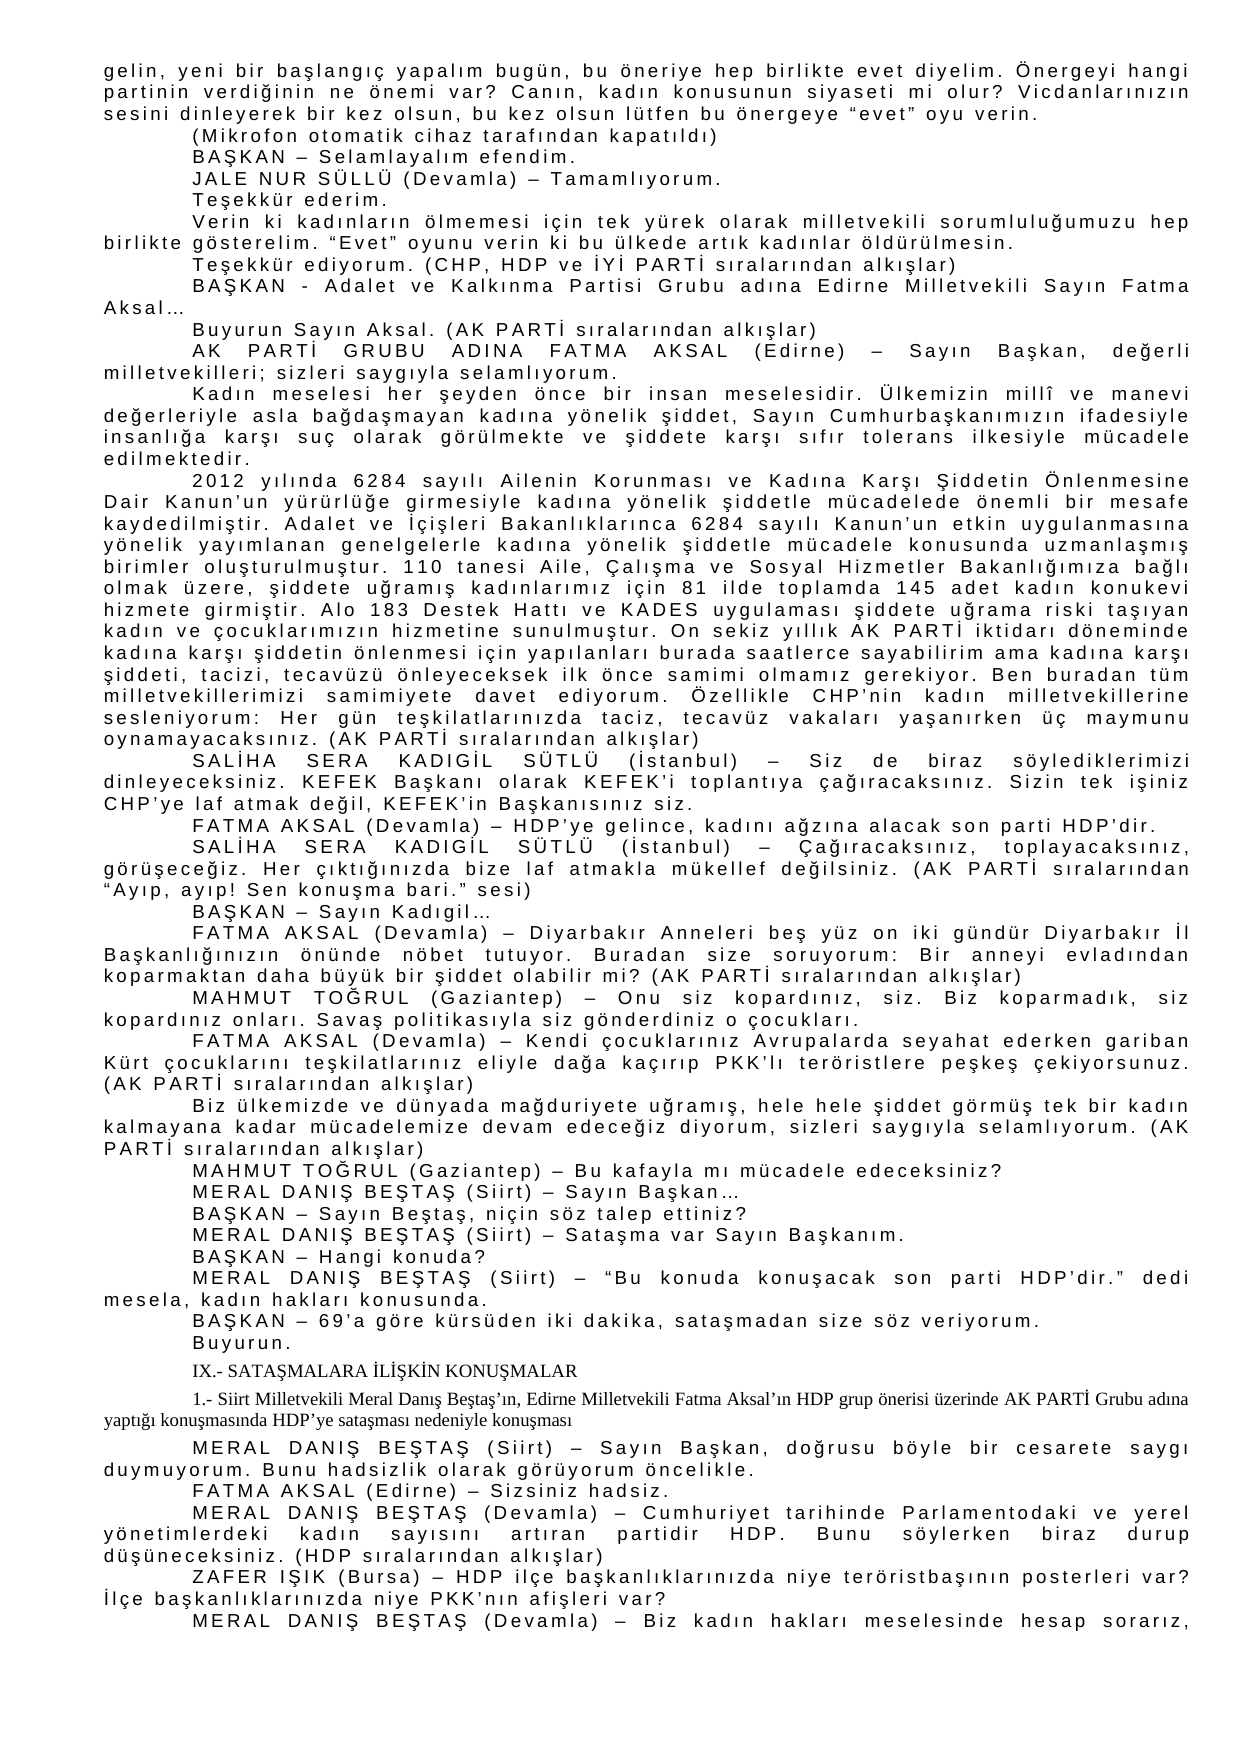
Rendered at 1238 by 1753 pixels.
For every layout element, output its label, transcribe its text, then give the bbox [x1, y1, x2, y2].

text JALE NUR SÜLLÜ (Devamla) – Tamamlıyorum. [103, 167, 1190, 189]
text Biz ülkemizde ve dünyada mağduriyete uğramış, hele hele şiddet görmüş tek bir kadın kalmayana kadar mücadelemize devam edeceğiz diyorum, sizleri saygıyla selamlıyorum. (AK PARTİ sıralarından alkışlar) [103, 1095, 1190, 1159]
text FATMA AKSAL (Devamla) – Diyarbakır Anneleri beş yüz on iki gündür Diyarbakır İl Başkanlığınızın önünde nöbet tutuyor. Buradan size soruyorum: Bir anneyi evladından koparmaktan daha büyük bir şiddet olabilir mi? (AK PARTİ sıralarından alkışlar) [103, 922, 1190, 987]
text IX.- SATAŞMALARA İLİŞKİN KONUŞMALAR [103, 1360, 1190, 1381]
text MERAL DANIŞ BEŞTAŞ (Siirt) – Sayın Başkan, doğrusu böyle bir cesarete saygı duymuyorum. Bunu hadsizlik olarak görüyorum öncelikle. [103, 1437, 1190, 1480]
text SALİHA SERA KADIGİL SÜTLÜ (İstanbul) – Siz de biraz söylediklerimizi dinleyeceksiniz. KEFEK Başkanı olarak KEFEK’i toplantıya çağıracaksınız. Sizin tek işiniz CHP’ye laf atmak değil, KEFEK’in Başkanısınız siz. [103, 750, 1190, 814]
text Kadın meselesi her şeyden önce bir insan meselesidir. Ülkemizin millî ve manevi değerleriyle asla bağdaşmayan kadına yönelik şiddet, Sayın Cumhurbaşkanımızın ifadesiyle insanlığa karşı suç olarak görülmekte ve şiddete karşı sıfır tolerans ilkesiyle mücadele edilmektedir. [103, 383, 1190, 469]
text BAŞKAN – Sayın Beştaş, niçin söz talep ettiniz? [103, 1202, 1190, 1224]
text BAŞKAN – Selamlayalım efendim. [103, 146, 1190, 167]
text (Mikrofon otomatik cihaz tarafından kapatıldı) [103, 124, 1190, 146]
text MERAL DANIŞ BEŞTAŞ (Siirt) – Sataşma var Sayın Başkanım. [103, 1224, 1190, 1246]
text 2012 yılında 6284 sayılı Ailenin Korunması ve Kadına Karşı Şiddetin Önlenmesine Dair Kanun’un yürürlüğe girmesiyle kadına yönelik şiddetle mücadelede önemli bir mesafe kaydedilmiştir. Adalet ve İçişleri Bakanlıklarınca 6284 sayılı Kanun’un etkin uygulanmasına yönelik yayımlanan genelgelerle kadına yönelik şiddetle mücadele konusunda uzmanlaşmış birimler oluşturulmuştur. 110 tanesi Aile, Çalışma ve Sosyal Hizmetler Bakanlığımıza bağlı olmak üzere, şiddete uğramış kadınlarımız için 81 ilde toplamda 145 adet kadın konukevi hizmete girmiştir. Alo 183 Destek Hattı ve KADES uygulaması şiddete uğrama riski taşıyan kadın ve çocuklarımızın hizmetine sunulmuştur. On sekiz yıllık AK PARTİ iktidarı döneminde kadına karşı şiddetin önlenmesi için yapılanları burada saatlerce sayabilirim ama kadına karşı şiddeti, tacizi, tecavüzü önleyeceksek ilk önce samimi olmamız gerekiyor. Ben buradan tüm milletvekillerimizi samimiyete davet ediyorum. Özellikle CHP’nin kadın milletvekillerine sesleniyorum: Her gün teşkilatlarınızda taciz, tecavüz vakaları yaşanırken üç maymunu oynamayacaksınız. (AK PARTİ sıralarından alkışlar) [103, 469, 1190, 750]
text Buyurun Sayın Aksal. (AK PARTİ sıralarından alkışlar) [103, 318, 1190, 340]
text ZAFER IŞIK (Bursa) – HDP ilçe başkanlıklarınızda niye teröristbaşının posterleri var? İlçe başkanlıklarınızda niye PKK’nın afişleri var? [103, 1566, 1190, 1609]
text MAHMUT TOĞRUL (Gaziantep) – Onu siz kopardınız, siz. Biz koparmadık, siz kopardınız onları. Savaş politikasıyla siz gönderdiniz o çocukları. [103, 987, 1190, 1030]
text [103, 60, 1190, 124]
text FATMA AKSAL (Devamla) – HDP’ye gelince, kadını ağzına alacak son parti HDP’dir. [103, 814, 1190, 836]
text Verin ki kadınların ölmemesi için tek yürek olarak milletvekili sorumluluğumuzu hep birlikte gösterelim. “Evet” oyunu verin ki bu ülkede artık kadınlar öldürülmesin. [103, 211, 1190, 254]
text FATMA AKSAL (Edirne) – Sizsiniz hadsiz. [103, 1480, 1190, 1502]
text BAŞKAN – 69’a göre kürsüden iki dakika, sataşmadan size söz veriyorum. [103, 1310, 1190, 1332]
text MAHMUT TOĞRUL (Gaziantep) – Bu kafayla mı mücadele edeceksiniz? [103, 1159, 1190, 1181]
text 1.- Siirt Milletvekili Meral Danış Beştaş’ın, Edirne Milletvekili Fatma Aksal’ın HDP grup önerisi üzerinde AK PARTİ Grubu adına yaptığı konuşmasında HDP’ye sataşması nedeniyle konuşması [103, 1387, 1190, 1431]
text BAŞKAN – Hangi konuda? [103, 1246, 1190, 1267]
text Teşekkür ederim. [103, 189, 1190, 211]
text MERAL DANIŞ BEŞTAŞ (Siirt) – Sayın Başkan… [103, 1181, 1190, 1202]
text FATMA AKSAL (Devamla) – Kendi çocuklarınız Avrupalarda seyahat ederken gariban Kürt çocuklarını teşkilatlarınız eliyle dağa kaçırıp PKK’lı teröristlere peşkeş çekiyorsunuz. (AK PARTİ sıralarından alkışlar) [103, 1030, 1190, 1095]
text AK PARTİ GRUBU ADINA FATMA AKSAL (Edirne) – Sayın Başkan, değerli milletvekilleri; sizleri saygıyla selamlıyorum. [103, 340, 1190, 383]
text SALİHA SERA KADIGİL SÜTLÜ (İstanbul) – Çağıracaksınız, toplayacaksınız, görüşeceğiz. Her çıktığınızda bize laf atmakla mükellef değilsiniz. (AK PARTİ sıralarından “Ayıp, ayıp! Sen konuşma bari.” sesi) [103, 836, 1190, 901]
text Teşekkür ediyorum. (CHP, HDP ve İYİ PARTİ sıralarından alkışlar) [103, 254, 1190, 275]
text BAŞKAN - Adalet ve Kalkınma Partisi Grubu adına Edirne Milletvekili Sayın Fatma Aksal… [103, 275, 1190, 318]
text BAŞKAN – Sayın Kadıgil… [103, 901, 1190, 922]
text Buyurun. [103, 1332, 1190, 1353]
text MERAL DANIŞ BEŞTAŞ (Devamla) – Cumhuriyet tarihinde Parlamentodaki ve yerel yönetimlerdeki kadın sayısını artıran partidir HDP. Bunu söylerken biraz durup düşüneceksiniz. (HDP sıralarından alkışlar) [103, 1502, 1190, 1566]
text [103, 1609, 1190, 1631]
text MERAL DANIŞ BEŞTAŞ (Siirt) – “Bu konuda konuşacak son parti HDP’dir.” dedi mesela, kadın hakları konusunda. [103, 1267, 1190, 1310]
